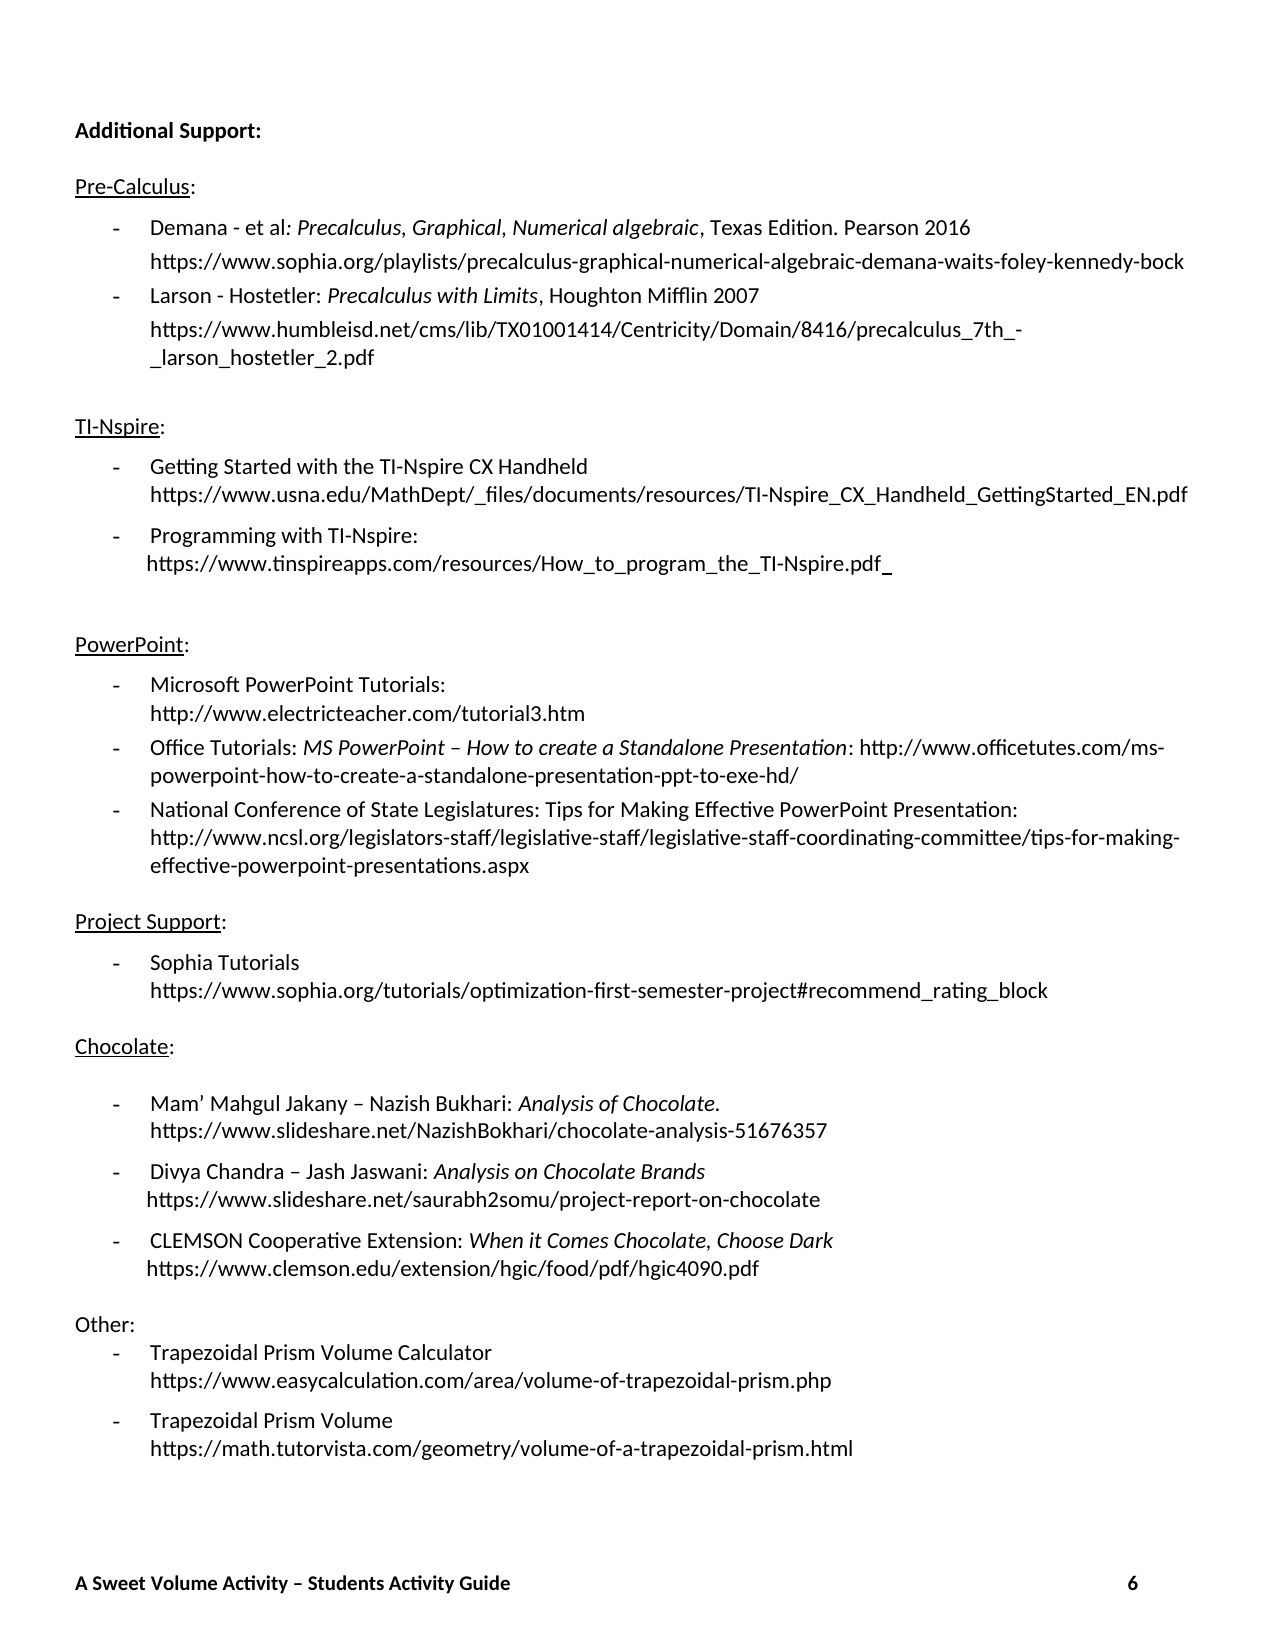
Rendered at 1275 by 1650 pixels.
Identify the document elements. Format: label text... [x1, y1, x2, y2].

list https://www.humbleisd.net/cms/lib/TX01001414/Centricity/Domain/8416/precalculus_7th_-_larson_hostetler_2.pdf [150, 315, 1200, 371]
list Trapezoidal Prism Volume Calculator [112, 1338, 1200, 1366]
list https://www.sophia.org/tutorials/optimization-first-semester-project#recommend_rating_block [150, 976, 1200, 1004]
list CLEMSON Cooperative Extension: When it Comes Chocolate, Choose Dark [112, 1226, 1200, 1254]
text Additional Support: [75, 116, 1200, 144]
text PowerPoint: [75, 630, 1200, 658]
list Getting Started with the TI-Nspire CX Handheld [112, 452, 1200, 481]
list National Conference of State Legislatures: Tips for Making Effective PowerPoint Presentation: http://www.ncsl.org/legislators-staff/legislative-staff/legislative-staff-coordinating-committee/tips-for-making-effective-powerpoint-presentations.aspx [112, 795, 1200, 879]
text https://www.usna.edu/MathDept/_files/documents/resources/TI-Nspire_CX_Handheld_GettingStarted_EN.pdf [150, 481, 1200, 508]
text https://www.easycalculation.com/area/volume-of-trapezoidal-prism.php [150, 1366, 1200, 1394]
list Programming with TI-Nspire: [112, 521, 1200, 549]
list http://www.electricteacher.com/tutorial3.htm [150, 699, 1200, 727]
list https://www.sophia.org/playlists/precalculus-graphical-numerical-algebraic-demana-waits-foley-kennedy-bock [150, 247, 1200, 275]
list Divya Chandra – Jash Jaswani: Analysis on Chocolate Brands [112, 1157, 1200, 1185]
list Trapezoidal Prism Volume [112, 1406, 1200, 1434]
list Larson - Hostetler: Precalculus with Limits, Houghton Mifflin 2007 [112, 281, 1200, 309]
text https://www.slideshare.net/saurabh2somu/project-report-on-chocolate [146, 1185, 1200, 1213]
text https://www.clemson.edu/extension/hgic/food/pdf/hgic4090.pdf [146, 1254, 1200, 1282]
list Demana - et al: Precalculus, Graphical, Numerical algebraic, Texas Edition. Pearson 2016 [112, 213, 1200, 241]
list Office Tutorials: MS PowerPoint – How to create a Standalone Presentation: http://www.officetutes.com/ms-powerpoint-how-to-create-a-standalone-presentation-ppt-to-exe-hd/ [112, 733, 1200, 789]
list Chocolate: [75, 1032, 1200, 1060]
list Microsoft PowerPoint Tutorials: [112, 671, 1200, 699]
text https://math.tutorvista.com/geometry/volume-of-a-trapezoidal-prism.html [150, 1434, 1200, 1462]
list Mam’ Mahgul Jakany – Nazish Bukhari: Analysis of Chocolate. [112, 1089, 1200, 1117]
text https://www.tinspireapps.com/resources/How_to_program_the_TI-Nspire.pdf [146, 549, 1200, 577]
text Pre-Calculus: [75, 172, 1200, 200]
text Other: [75, 1310, 1200, 1338]
list Sophia Tutorials [112, 948, 1200, 976]
text Project Support: [75, 907, 1200, 935]
text TI-Nspire: [75, 412, 1200, 440]
list https://www.slideshare.net/NazishBokhari/chocolate-analysis-51676357 [150, 1117, 1200, 1145]
